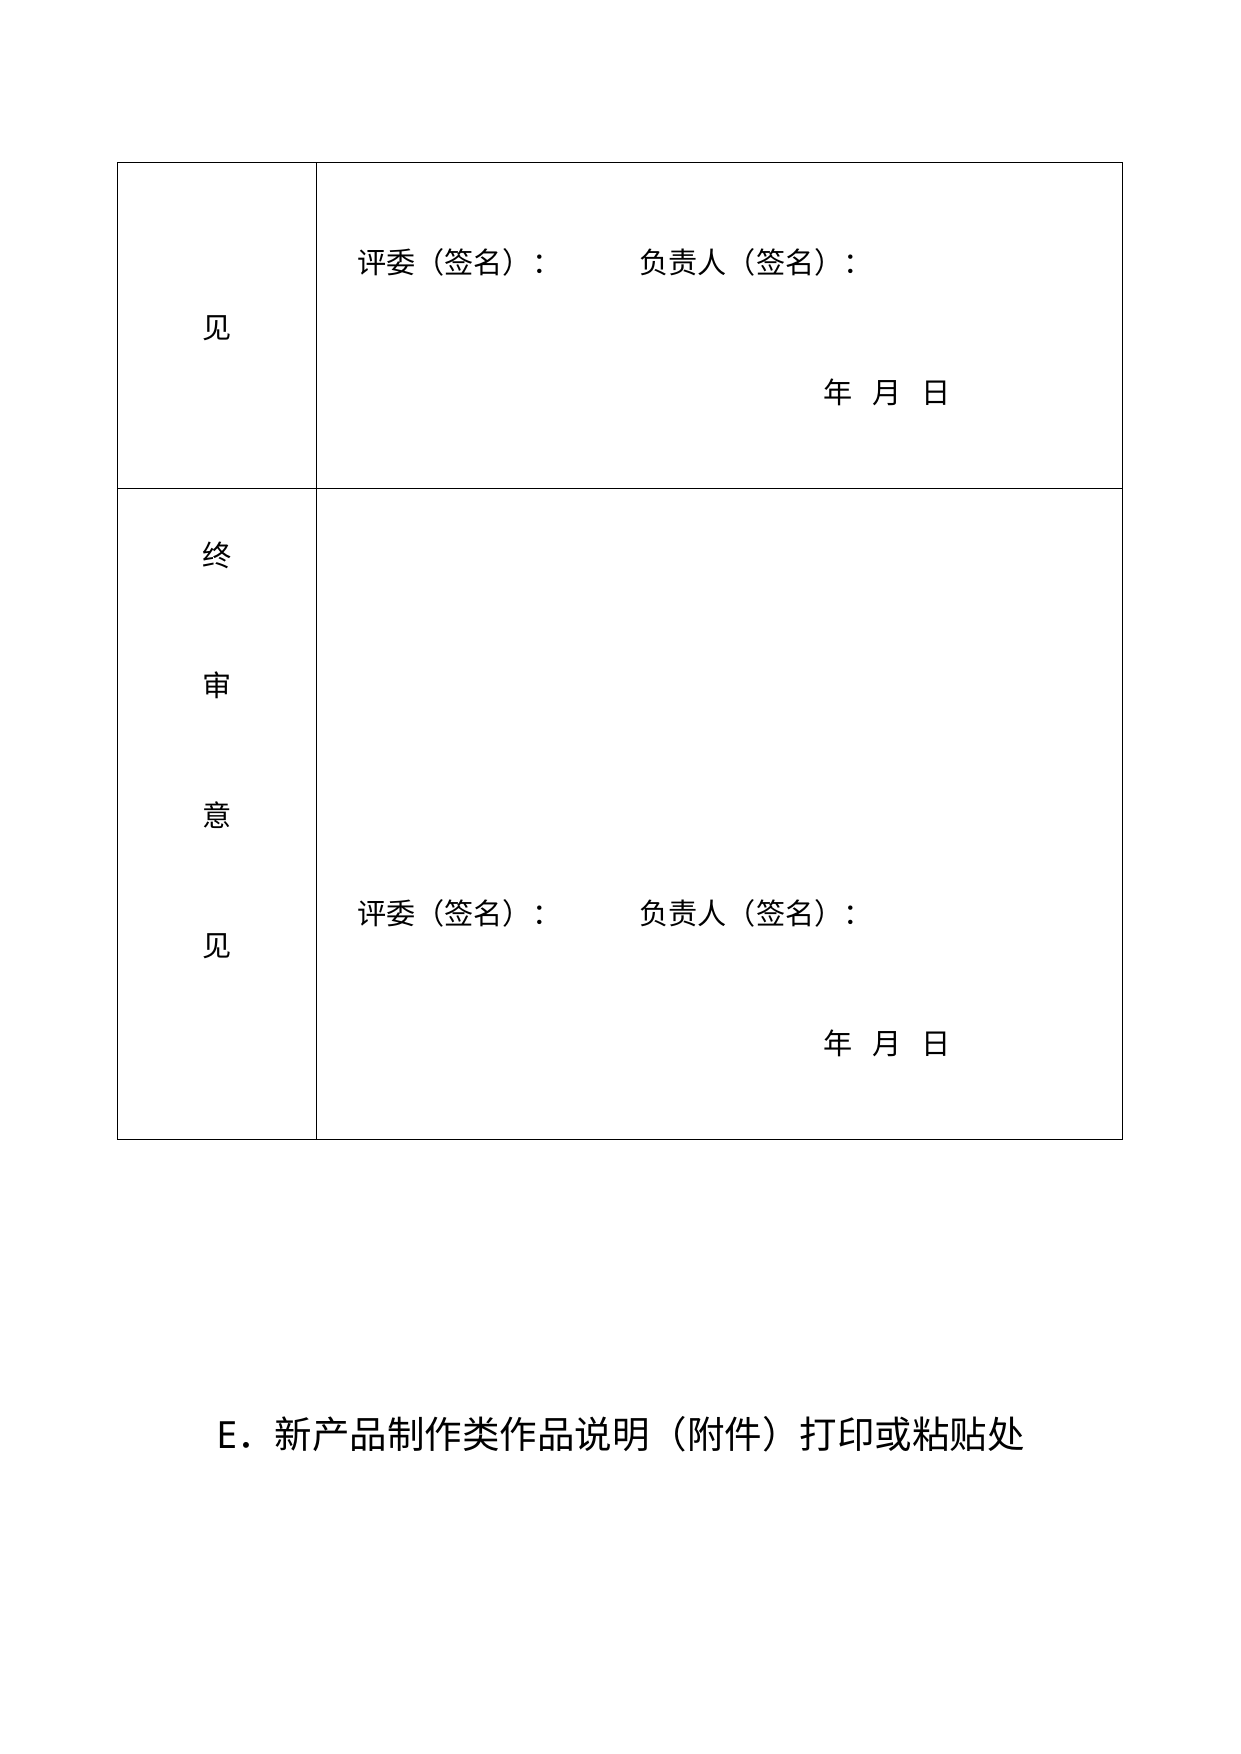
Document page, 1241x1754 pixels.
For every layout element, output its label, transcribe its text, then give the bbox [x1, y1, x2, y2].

table_header 预 审 意 见 [118, 163, 316, 488]
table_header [317, 163, 1122, 488]
table_cell 终 审 意 见 [118, 489, 316, 1139]
table_cell 评委（签名）： 负责人（签名）： 年 月 日 [317, 489, 1122, 1139]
text E．新产品制作类作品说明（附件）打印或粘贴处 [187, 1400, 1053, 1465]
